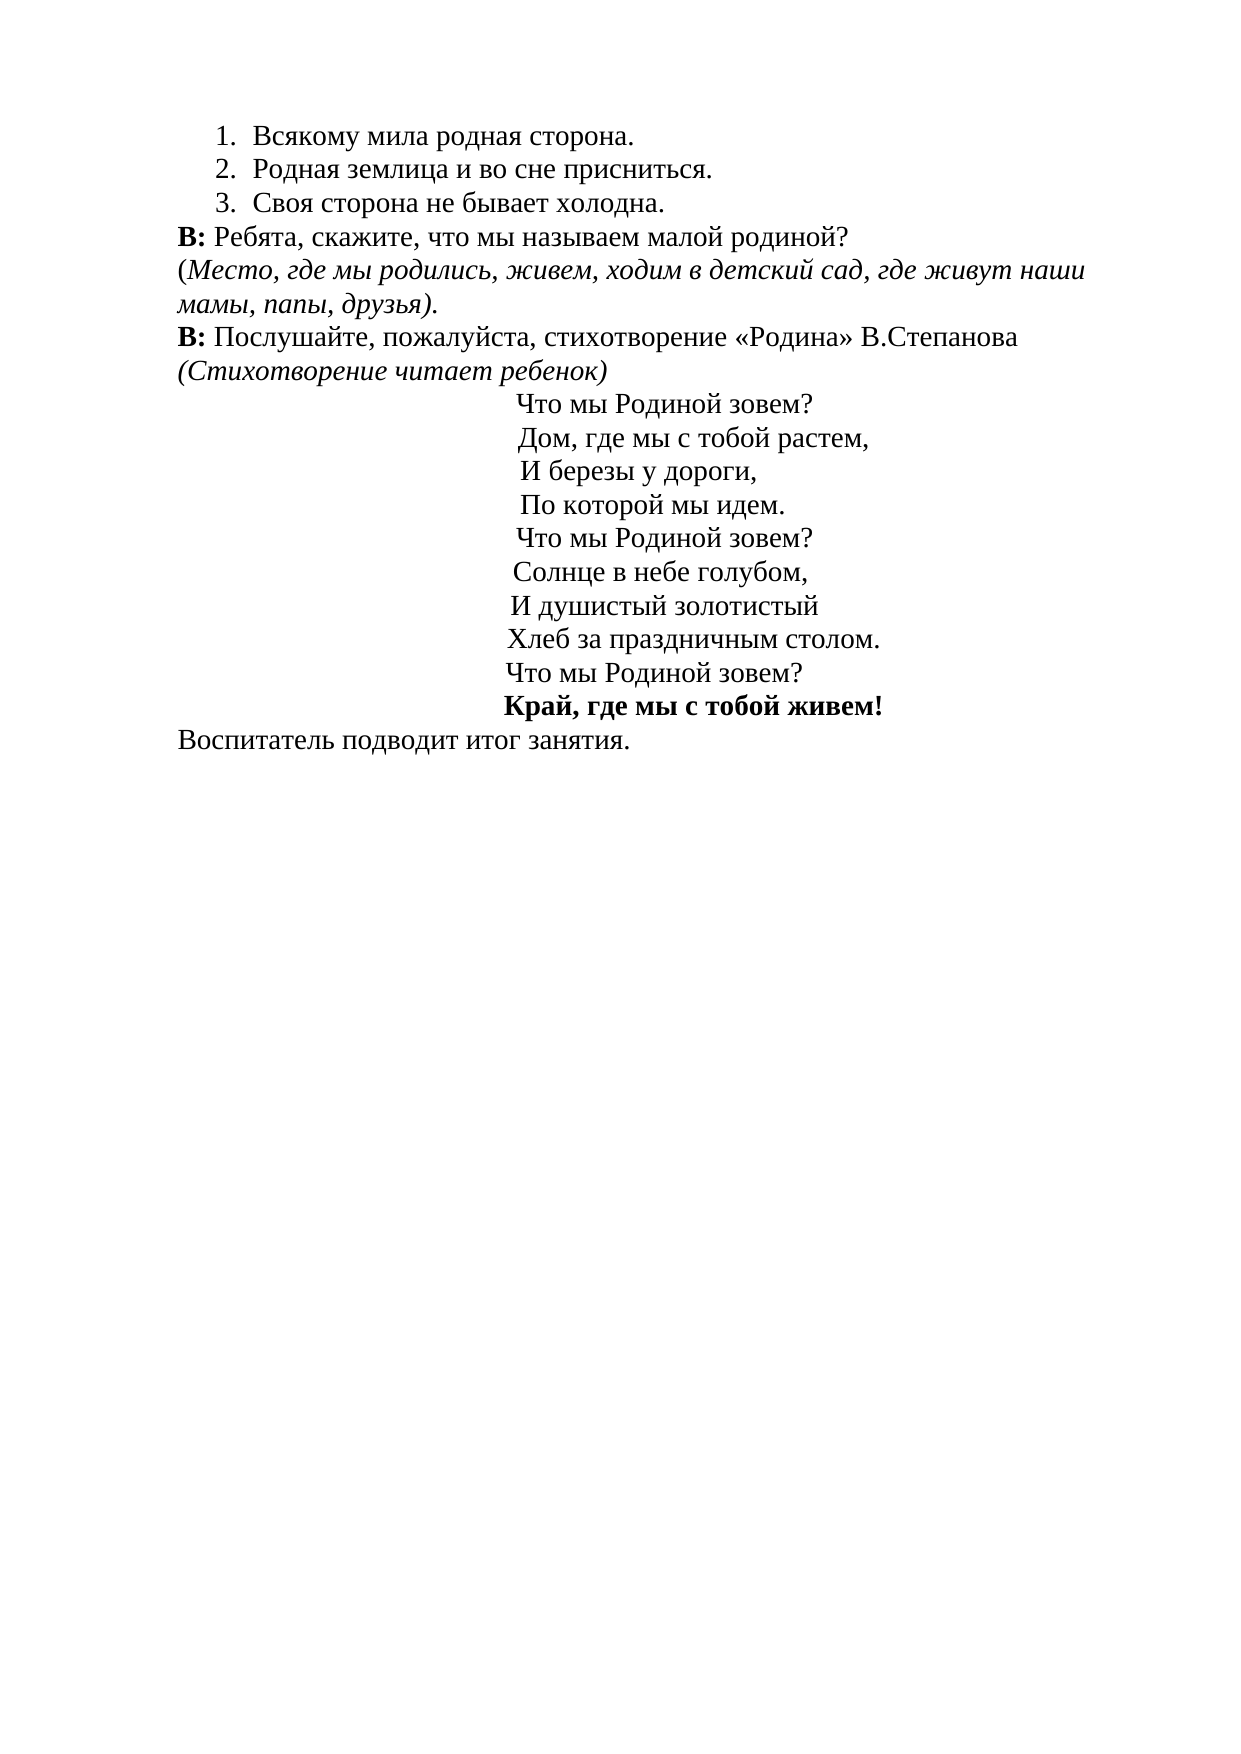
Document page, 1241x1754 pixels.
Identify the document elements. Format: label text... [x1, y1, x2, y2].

text Хлеб за праздничным столом. [177, 621, 1152, 655]
list Всякому мила родная сторона. [215, 118, 1152, 152]
text Дом, где мы с тобой растем, [177, 420, 1152, 453]
text (Стихотворение читает ребенок) [177, 353, 1152, 386]
list Своя сторона не бывает холодна. [215, 185, 1152, 219]
text И душистый золотистый [177, 588, 1152, 621]
text Что мы Родиной зовем? [177, 521, 1152, 554]
text (Место, где мы родились, живем, ходим в детский сад, где живут наши мамы, папы, друзья). [177, 252, 1152, 319]
text В: Послушайте, пожалуйста, стихотворение «Родина» В.Степанова [177, 319, 1152, 353]
text Солнце в небе голубом, [177, 554, 1152, 588]
text И березы у дороги, [177, 453, 1152, 487]
text Край, где мы с тобой живем! [177, 688, 1152, 722]
list Родная землица и во сне присниться. [215, 152, 1152, 185]
text В: Ребята, скажите, что мы называем малой родиной? [177, 219, 1152, 252]
text По которой мы идем. [177, 487, 1152, 521]
text Воспитатель подводит итог занятия. [177, 722, 1152, 755]
text Что мы Родиной зовем? [177, 386, 1152, 420]
text Что мы Родиной зовем? [177, 655, 1152, 688]
